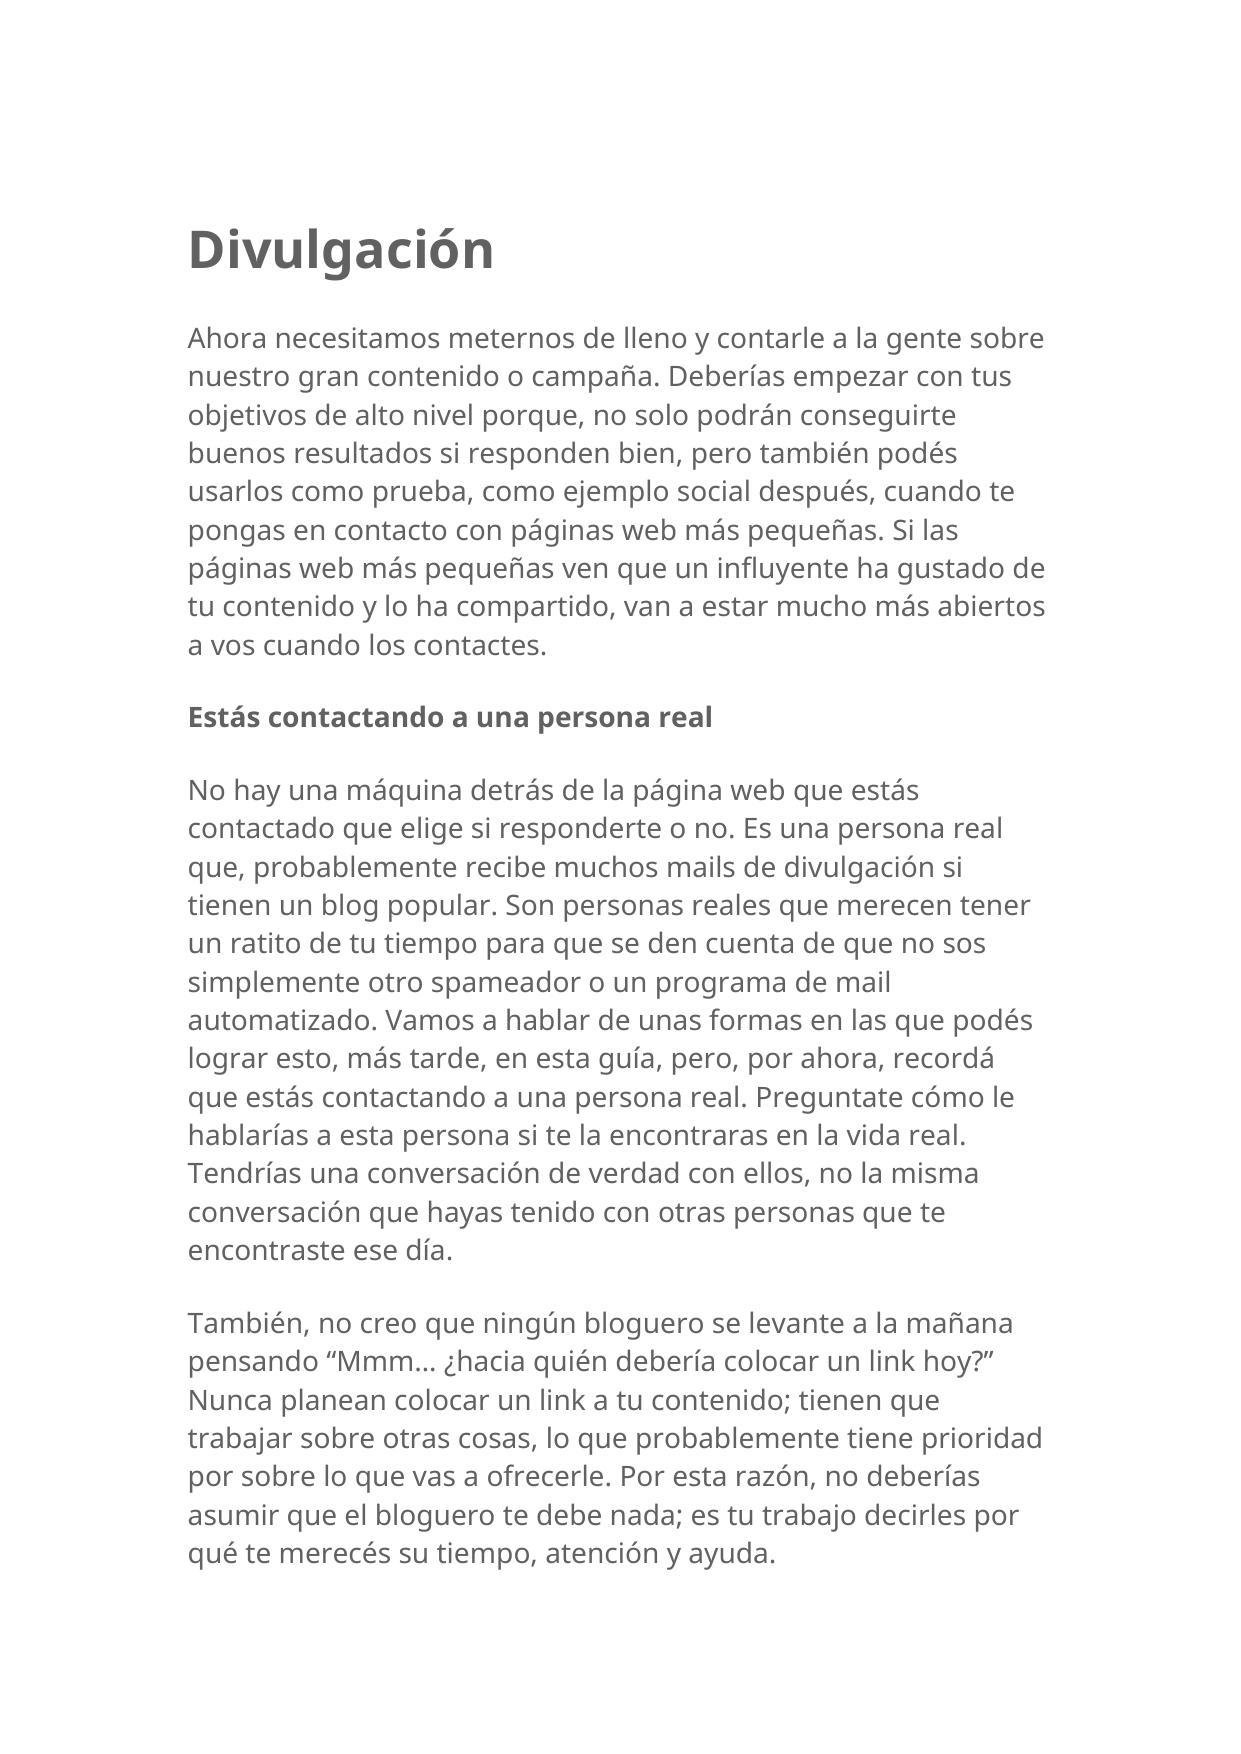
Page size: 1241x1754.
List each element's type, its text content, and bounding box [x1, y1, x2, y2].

text Estás contactando a una persona real [187, 698, 1053, 736]
text Divulgación [187, 213, 1053, 284]
text Ahora necesitamos meternos de lleno y contarle a la gente sobre nuestro gran contenido o campaña. Deberías empezar con tus objetivos de alto nivel porque, no solo podrán conseguirte buenos resultados si responden bien, pero también podés usarlos como prueba, como ejemplo social después, cuando te pongas en contacto con páginas web más pequeñas. Si las páginas web más pequeñas ven que un influyente ha gustado de tu contenido y lo ha compartido, van a estar mucho más abiertos a vos cuando los contactes. [187, 318, 1053, 663]
text También, no creo que ningún bloguero se levante a la mañana pensando “Mmm… ¿hacia quién debería colocar un link hoy?” Nunca planean colocar un link a tu contenido; tienen que trabajar sobre otras cosas, lo que probablemente tiene prioridad por sobre lo que vas a ofrecerle. Por esta razón, no deberías asumir que el bloguero te debe nada; es tu trabajo decirles por qué te merecés su tiempo, atención y ayuda. [187, 1303, 1053, 1572]
text No hay una máquina detrás de la página web que estás contactado que elige si responderte o no. Es una persona real que, probablemente recibe muchos mails de divulgación si tienen un blog popular. Son personas reales que merecen tener un ratito de tu tiempo para que se den cuenta de que no sos simplemente otro spameador o un programa de mail automatizado. Vamos a hablar de unas formas en las que podés lograr esto, más tarde, en esta guía, pero, por ahora, recordá que estás contactando a una persona real. Preguntate cómo le hablarías a esta persona si te la encontraras en la vida real. Tendrías una conversación de verdad con ellos, no la misma conversación que hayas tenido con otras personas que te encontraste ese día. [187, 771, 1053, 1269]
